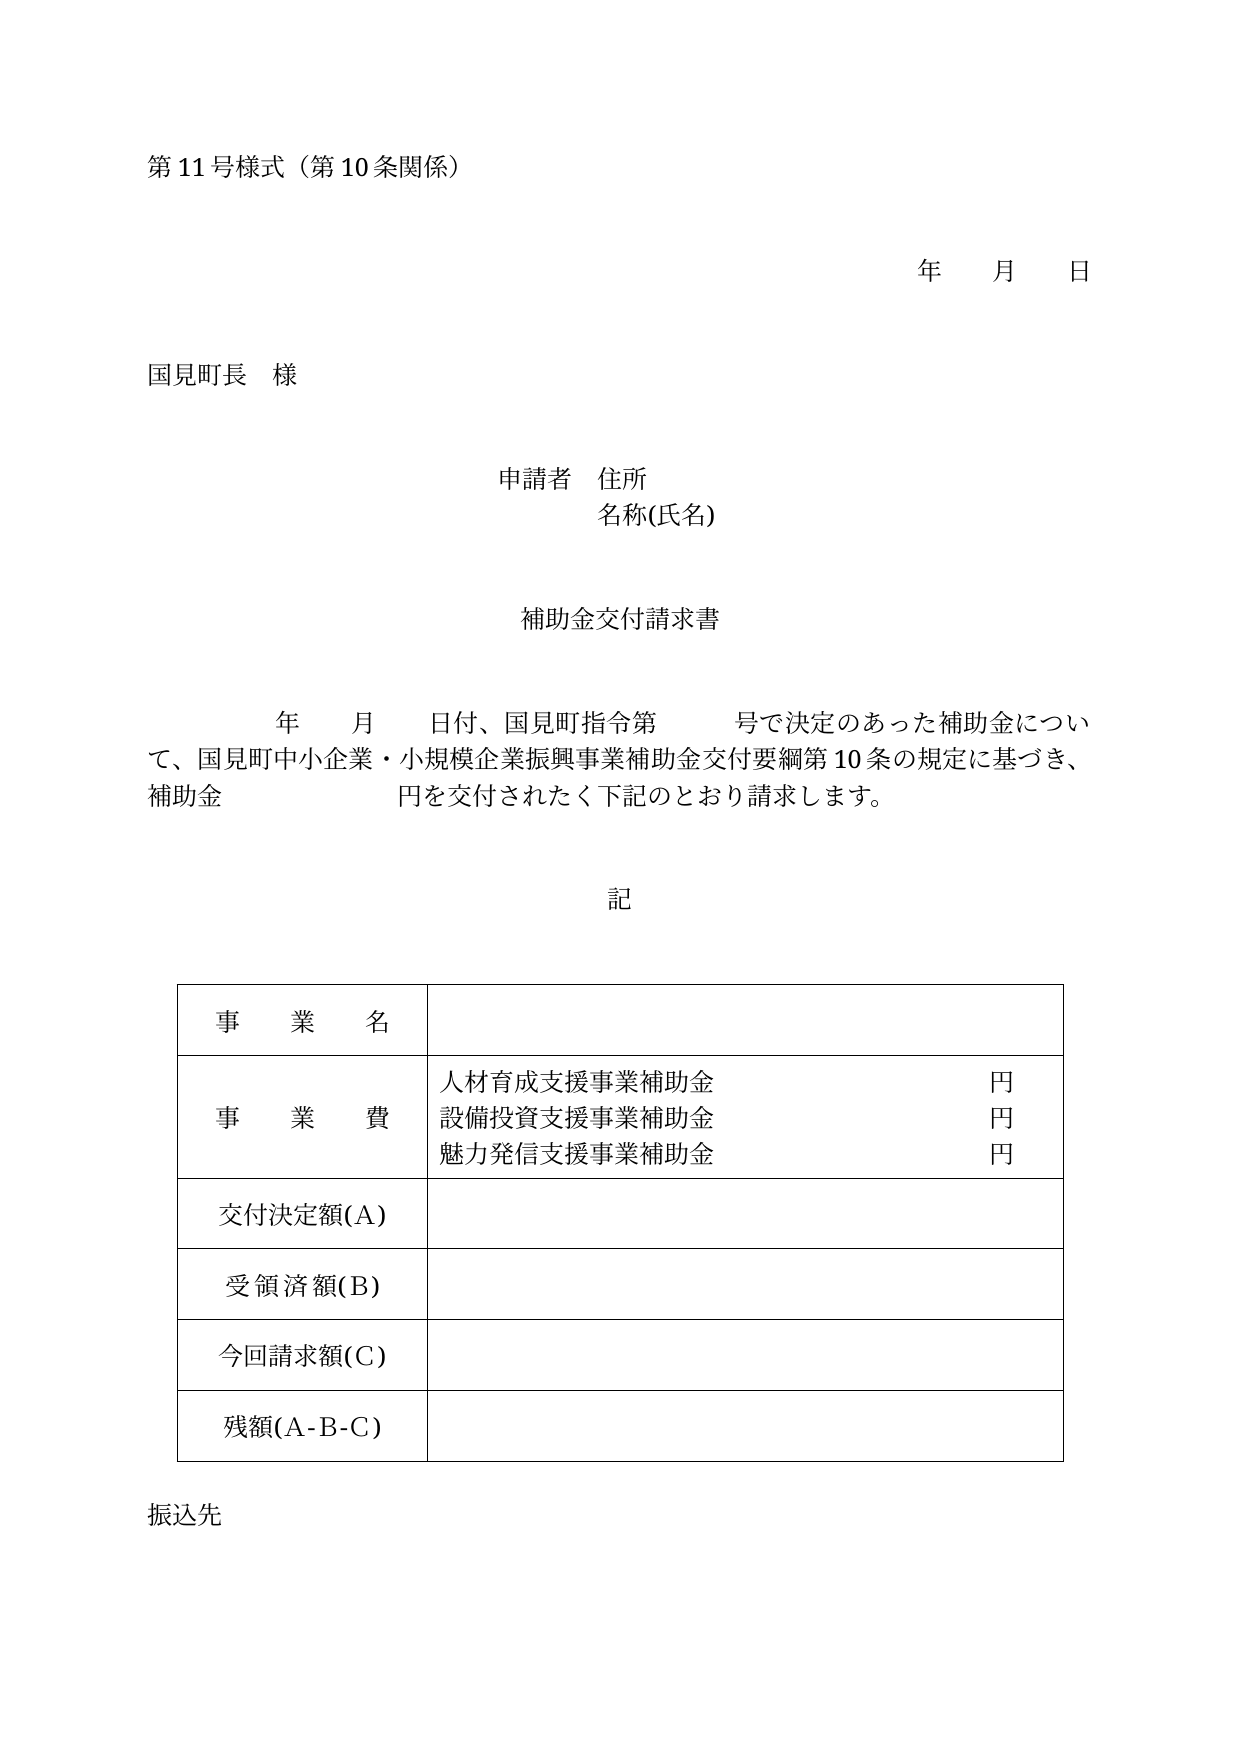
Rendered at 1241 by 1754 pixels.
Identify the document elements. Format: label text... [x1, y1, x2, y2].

text 第11号様式（第10条関係） [148, 148, 1092, 184]
table_cell 残額(Ａ-Ｂ-Ｃ) [178, 1391, 427, 1461]
table_cell 事 業 費 [178, 1056, 427, 1177]
table_cell 人材育成支援事業補助金 円 設備投資支援事業補助金 円 魅力発信支援事業補助金 円 [428, 1056, 1063, 1177]
table_cell [428, 1391, 1063, 1461]
table_cell [428, 1320, 1063, 1390]
text 名称(氏名) [148, 496, 1092, 532]
table_header [428, 985, 1063, 1055]
table_cell 受領済額(Ｂ) [178, 1249, 427, 1319]
text 振込先 [148, 1496, 1092, 1532]
text 補助金交付請求書 [148, 600, 1092, 636]
text 年 月 日付、国見町指令第 号で決定のあった補助金について、国見町中小企業・小規模企業振興事業補助金交付要綱第10条の規定に基づき、補助金 円を交付されたく下記のとおり請求します。 [148, 704, 1092, 812]
text 国見町長 様 [148, 356, 1092, 392]
text 年 月 日 [148, 252, 1092, 288]
table_cell [428, 1249, 1063, 1319]
table_cell [428, 1179, 1063, 1248]
table_cell 今回請求額(Ｃ) [178, 1320, 427, 1390]
table_header 事 業 名 [178, 985, 427, 1055]
text 記 [148, 880, 1092, 916]
table_cell 交付決定額(Ａ) [178, 1179, 427, 1248]
text 申請者 住所 [148, 460, 1092, 496]
